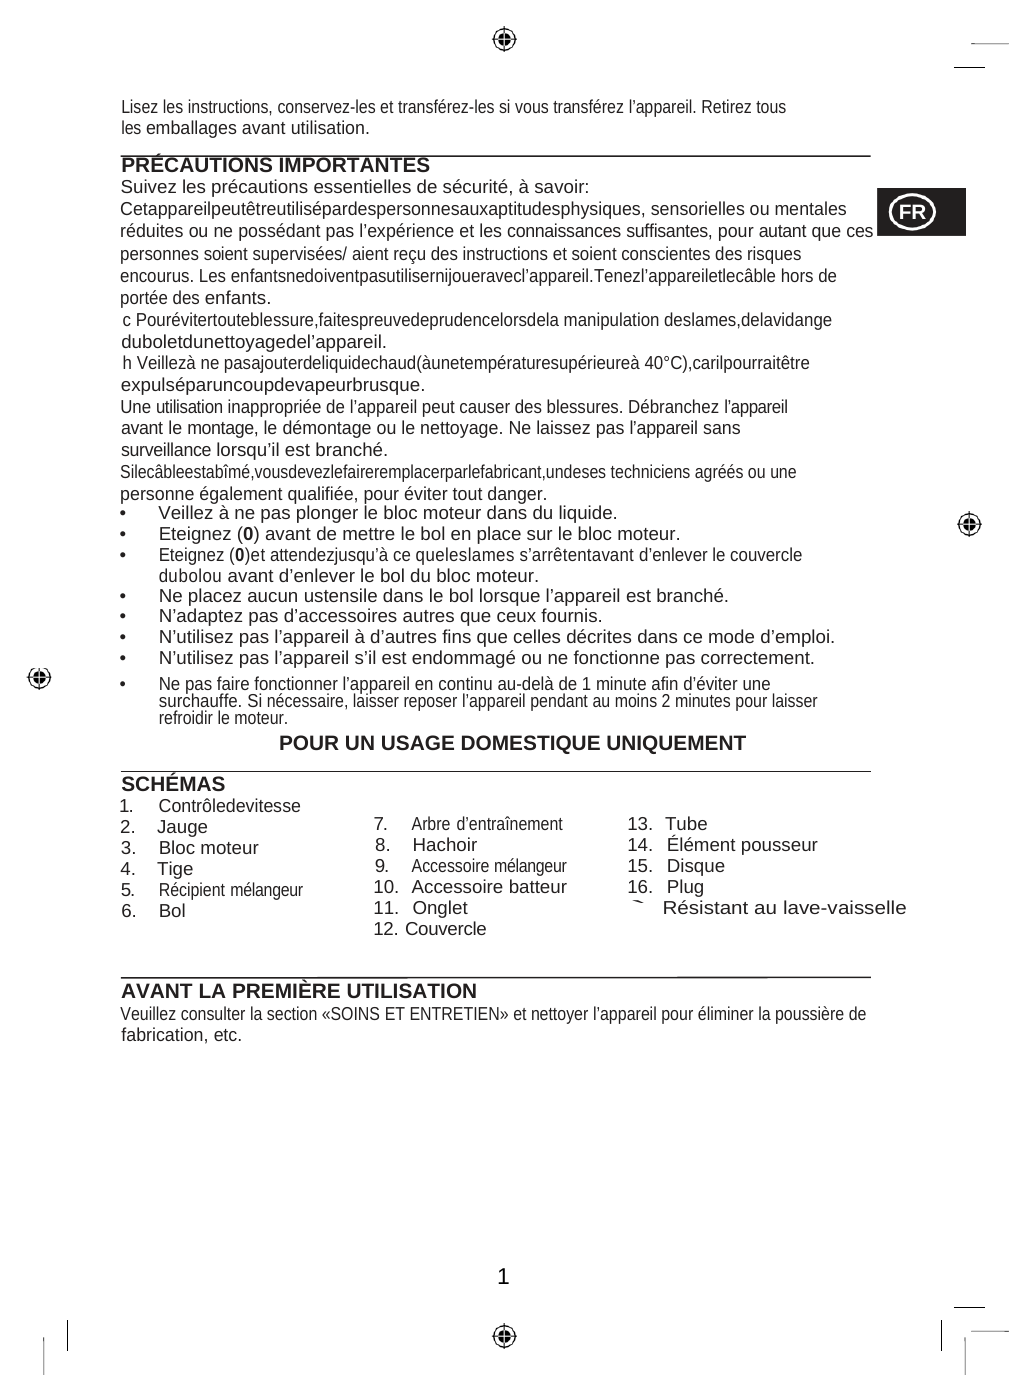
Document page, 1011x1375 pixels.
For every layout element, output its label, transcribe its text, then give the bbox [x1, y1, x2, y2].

text SCHÉMAS [121, 772, 305, 796]
list Eteignez (0) avant de mettre le bol en place sur le bloc moteur. [119, 523, 1010, 544]
list Ne placez aucun ustensile dans le bol lorsque l’appareil est branché. [119, 586, 1010, 606]
list Jauge [120, 817, 305, 838]
list Hachoir [375, 834, 567, 856]
picture [491, 1323, 517, 1349]
subtitle AVANT LA PREMIÈRE UTILISATION [121, 979, 1010, 1003]
text Veuillez consulter la section «SOINS ET ENTRETIEN» et nettoyer l’appareil pour éliminer la poussière de fabrication, etc. [120, 1003, 896, 1045]
list Accessoire mélangeur [374, 856, 567, 876]
text Lisez les instructions, conservez-les et transférez-les si vous transférez l’appareil. Retirez tous les emballages avant utilisation. [121, 98, 792, 138]
text c Pourévitertouteblessure,faitespreuvedeprudencelorsdela manipulation deslames,delavidange duboletdunettoyagedel’appareil. [121, 309, 1010, 352]
list Récipient mélangeur [121, 879, 305, 900]
picture [877, 188, 966, 236]
subtitle POUR UN USAGE DOMESTIQUE UNIQUEMENT [279, 731, 1010, 755]
list Disque [627, 856, 1010, 876]
list Arbre d’entraînement [373, 813, 567, 834]
text Une utilisation inappropriée de l’appareil peut causer des blessures. Débranchez l’appareil avant le montage, le démontage ou le nettoyage. Ne laissez pas l’appareil sans surveillance lorsqu’il est branché. [120, 395, 792, 460]
text Silecâbleestabîmé,vousdevezlefaireremplacerparlefabricant,undeses techniciens agréés ou une personne également qualifiée, pour éviter tout danger. [120, 461, 839, 504]
list Accessoire batteur [373, 876, 567, 897]
list Onglet [373, 897, 567, 918]
list Veillez à ne pas plonger le bloc moteur dans du liquide. [119, 504, 1010, 523]
text Suivez les précautions essentielles de sécurité, à savoir: Cetappareilpeutêtreutilisépardespersonnesauxaptitudesphysiques, sensorielles ou mentales réduites ou ne possédant pas l’expérience et les connaissances suffisantes, pour autant que ces personnes soient supervisées/ aient reçu des instructions et soient conscientes des risques encourus. Les enfantsnedoiventpasutilisernijoueravecl’appareil.Tenezl’appareiletlecâble hors de portée des enfants. [120, 176, 880, 308]
picture [957, 511, 982, 537]
text • Ne pas faire fonctionner l’appareil en continu au-delà de 1 minute afin d’éviter une surchauffe. Si nécessaire, laisser reposer l’appareil pendant au moins 2 minutes pour laisser refroidir le moteur. [27, 672, 835, 728]
list Tube [627, 813, 1010, 834]
list Couvercle [373, 918, 567, 939]
list Tige [120, 858, 305, 879]
list Élément pousseur [627, 834, 1010, 856]
list Eteignez (0)et attendezjusqu’à ce queleslames s’arrêtentavant d’enlever le couvercle dubolou avant d’enlever le bol du bloc moteur. [119, 545, 839, 586]
text ` Résistant au lave-vaisselle [629, 897, 1010, 919]
subtitle PRÉCAUTIONS IMPORTANTES [121, 151, 1010, 176]
text h Veillezà ne pasajouterdeliquidechaud(àunetempératuresupérieureà 40°C),carilpourraitêtre expulséparuncoupdevapeurbrusque. [121, 352, 1010, 395]
picture [26, 668, 52, 690]
list Bol [121, 900, 305, 922]
list Plug [627, 876, 1010, 897]
list N’utilisez pas l’appareil à d’autres fins que celles décrites dans ce mode d’emploi. [119, 627, 1010, 648]
picture [491, 26, 517, 52]
list N’adaptez pas d’accessoires autres que ceux fournis. [119, 606, 1010, 627]
list Bloc moteur [121, 838, 305, 858]
list N’utilisez pas l’appareil s’il est endommagé ou ne fonctionne pas correctement. [119, 648, 1010, 669]
list Contrôledevitesse [119, 796, 305, 817]
